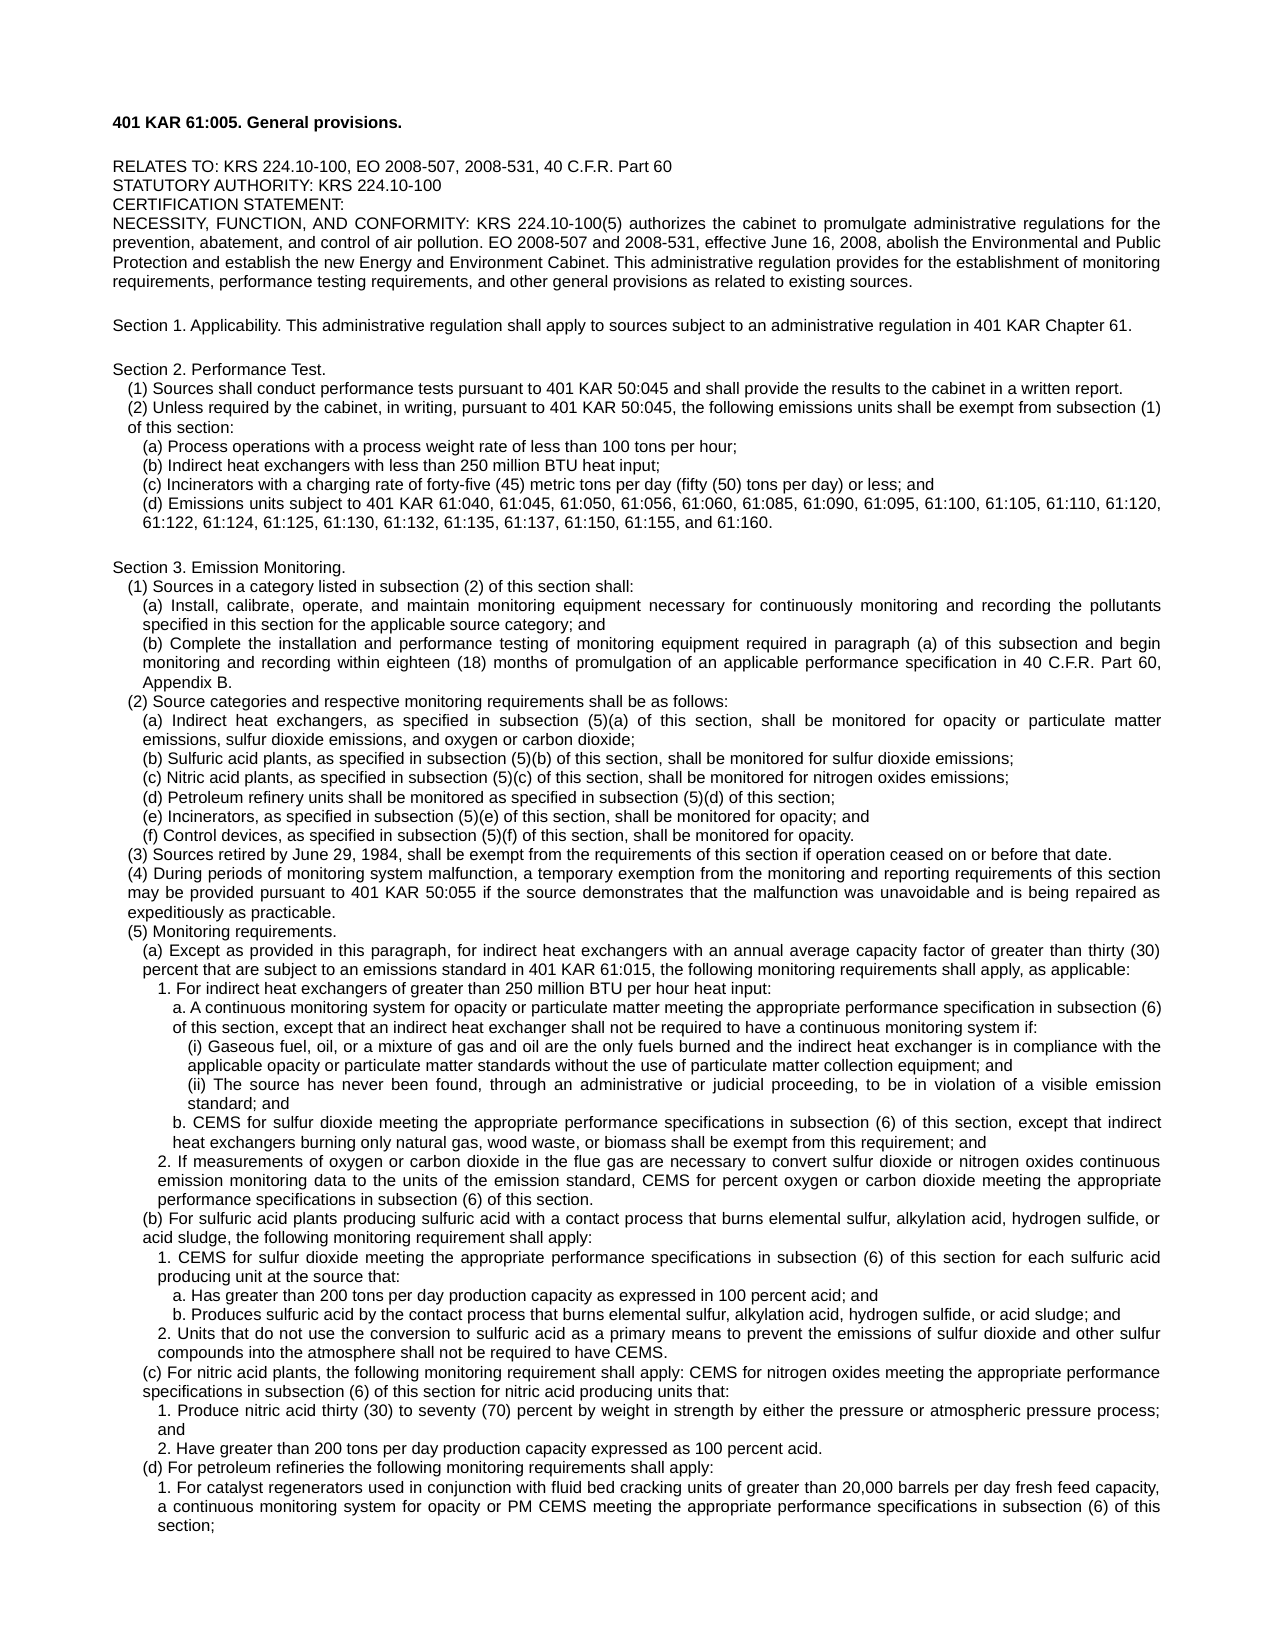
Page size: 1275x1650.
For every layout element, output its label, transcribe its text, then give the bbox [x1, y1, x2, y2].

text Section 2. Performance Test. [112, 360, 1162, 379]
text (1) Sources in a category listed in subsection (2) of this section shall: [127, 577, 1162, 596]
text a. A continuous monitoring system for opacity or particulate matter meeting the appropriate performance specification in subsection (6) of this section, except that an indirect heat exchanger shall not be required to have a continuous monitoring system if: [172, 998, 1162, 1037]
text (ii) The source has never been found, through an administrative or judicial proceeding, to be in violation of a visible emission standard; and [187, 1075, 1162, 1113]
text (d) Petroleum refinery units shall be monitored as specified in subsection (5)(d) of this section; [142, 787, 1162, 807]
text 1. For indirect heat exchangers of greater than 250 million BTU per hour heat input: [157, 979, 1162, 998]
text RELATES TO: KRS 224.10-100, EO 2008-507, 2008-531, 40 C.F.R. Part 60 [112, 157, 1162, 176]
text (d) For petroleum refineries the following monitoring requirements shall apply: [142, 1458, 1162, 1477]
text (a) Process operations with a process weight rate of less than 100 tons per hour; [142, 437, 1162, 456]
text (a) Install, calibrate, operate, and maintain monitoring equipment necessary for continuously monitoring and recording the pollutants specified in this section for the applicable source category; and [142, 596, 1162, 634]
text (5) Monitoring requirements. [127, 922, 1162, 941]
text STATUTORY AUTHORITY: KRS 224.10-100 [112, 176, 1162, 195]
text b. CEMS for sulfur dioxide meeting the appropriate performance specifications in subsection (6) of this section, except that indirect heat exchangers burning only natural gas, wood waste, or biomass shall be exempt from this requirement; and [172, 1113, 1162, 1152]
text (c) For nitric acid plants, the following monitoring requirement shall apply: CEMS for nitrogen oxides meeting the appropriate performance specifications in subsection (6) of this section for nitric acid producing units that: [142, 1362, 1162, 1401]
text b. Produces sulfuric acid by the contact process that burns elemental sulfur, alkylation acid, hydrogen sulfide, or acid sludge; and [172, 1305, 1162, 1324]
text (b) Sulfuric acid plants, as specified in subsection (5)(b) of this section, shall be monitored for sulfur dioxide emissions; [142, 749, 1162, 768]
text 2. Have greater than 200 tons per day production capacity expressed as 100 percent acid. [157, 1439, 1162, 1458]
text (3) Sources retired by June 29, 1984, shall be exempt from the requirements of this section if operation ceased on or before that date. [127, 845, 1162, 864]
text a. Has greater than 200 tons per day production capacity as expressed in 100 percent acid; and [172, 1286, 1162, 1305]
text 1. For catalyst regenerators used in conjunction with fluid bed cracking units of greater than 20,000 barrels per day fresh feed capacity, a continuous monitoring system for opacity or PM CEMS meeting the appropriate performance specifications in subsection (6) of this section; [157, 1477, 1162, 1535]
text (d) Emissions units subject to 401 KAR 61:040, 61:045, 61:050, 61:056, 61:060, 61:085, 61:090, 61:095, 61:100, 61:105, 61:110, 61:120, 61:122, 61:124, 61:125, 61:130, 61:132, 61:135, 61:137, 61:150, 61:155, and 61:160. [142, 494, 1162, 532]
text 401 KAR 61:005. General provisions. [112, 112, 1162, 132]
text 1. CEMS for sulfur dioxide meeting the appropriate performance specifications in subsection (6) of this section for each sulfuric acid producing unit at the source that: [157, 1247, 1162, 1286]
text (1) Sources shall conduct performance tests pursuant to 401 KAR 50:045 and shall provide the results to the cabinet in a written report. [127, 379, 1162, 398]
text (f) Control devices, as specified in subsection (5)(f) of this section, shall be monitored for opacity. [142, 826, 1162, 845]
text (2) Unless required by the cabinet, in writing, pursuant to 401 KAR 50:045, the following emissions units shall be exempt from subsection (1) of this section: [127, 398, 1162, 437]
text (b) For sulfuric acid plants producing sulfuric acid with a contact process that burns elemental sulfur, alkylation acid, hydrogen sulfide, or acid sludge, the following monitoring requirement shall apply: [142, 1209, 1162, 1247]
text (a) Indirect heat exchangers, as specified in subsection (5)(a) of this section, shall be monitored for opacity or particulate matter emissions, sulfur dioxide emissions, and oxygen or carbon dioxide; [142, 711, 1162, 749]
text (c) Incinerators with a charging rate of forty-five (45) metric tons per day (fifty (50) tons per day) or less; and [142, 475, 1162, 494]
text (c) Nitric acid plants, as specified in subsection (5)(c) of this section, shall be monitored for nitrogen oxides emissions; [142, 768, 1162, 787]
text Section 3. Emission Monitoring. [112, 557, 1162, 577]
text (4) During periods of monitoring system malfunction, a temporary exemption from the monitoring and reporting requirements of this section may be provided pursuant to 401 KAR 50:055 if the source demonstrates that the malfunction was unavoidable and is being repaired as expeditiously as practicable. [127, 864, 1162, 922]
text (b) Indirect heat exchangers with less than 250 million BTU heat input; [142, 456, 1162, 475]
text (e) Incinerators, as specified in subsection (5)(e) of this section, shall be monitored for opacity; and [142, 807, 1162, 826]
text Section 1. Applicability. This administrative regulation shall apply to sources subject to an administrative regulation in 401 KAR Chapter 61. [112, 316, 1162, 335]
text CERTIFICATION STATEMENT: [112, 195, 1162, 214]
text 1. Produce nitric acid thirty (30) to seventy (70) percent by weight in strength by either the pressure or atmospheric pressure process; and [157, 1401, 1162, 1439]
text 2. If measurements of oxygen or carbon dioxide in the flue gas are necessary to convert sulfur dioxide or nitrogen oxides continuous emission monitoring data to the units of the emission standard, CEMS for percent oxygen or carbon dioxide meeting the appropriate performance specifications in subsection (6) of this section. [157, 1152, 1162, 1209]
text (b) Complete the installation and performance testing of monitoring equipment required in paragraph (a) of this subsection and begin monitoring and recording within eighteen (18) months of promulgation of an applicable performance specification in 40 C.F.R. Part 60, Appendix B. [142, 634, 1162, 692]
text (i) Gaseous fuel, oil, or a mixture of gas and oil are the only fuels burned and the indirect heat exchanger is in compliance with the applicable opacity or particulate matter standards without the use of particulate matter collection equipment; and [187, 1037, 1162, 1075]
text NECESSITY, FUNCTION, AND CONFORMITY: KRS 224.10-100(5) authorizes the cabinet to promulgate administrative regulations for the prevention, abatement, and control of air pollution. EO 2008-507 and 2008-531, effective June 16, 2008, abolish the Environmental and Public Protection and establish the new Energy and Environment Cabinet. This administrative regulation provides for the establishment of monitoring requirements, performance testing requirements, and other general provisions as related to existing sources. [112, 214, 1162, 291]
text 2. Units that do not use the conversion to sulfuric acid as a primary means to prevent the emissions of sulfur dioxide and other sulfur compounds into the atmosphere shall not be required to have CEMS. [157, 1324, 1162, 1362]
text (a) Except as provided in this paragraph, for indirect heat exchangers with an annual average capacity factor of greater than thirty (30) percent that are subject to an emissions standard in 401 KAR 61:015, the following monitoring requirements shall apply, as applicable: [142, 941, 1162, 979]
text (2) Source categories and respective monitoring requirements shall be as follows: [127, 692, 1162, 711]
